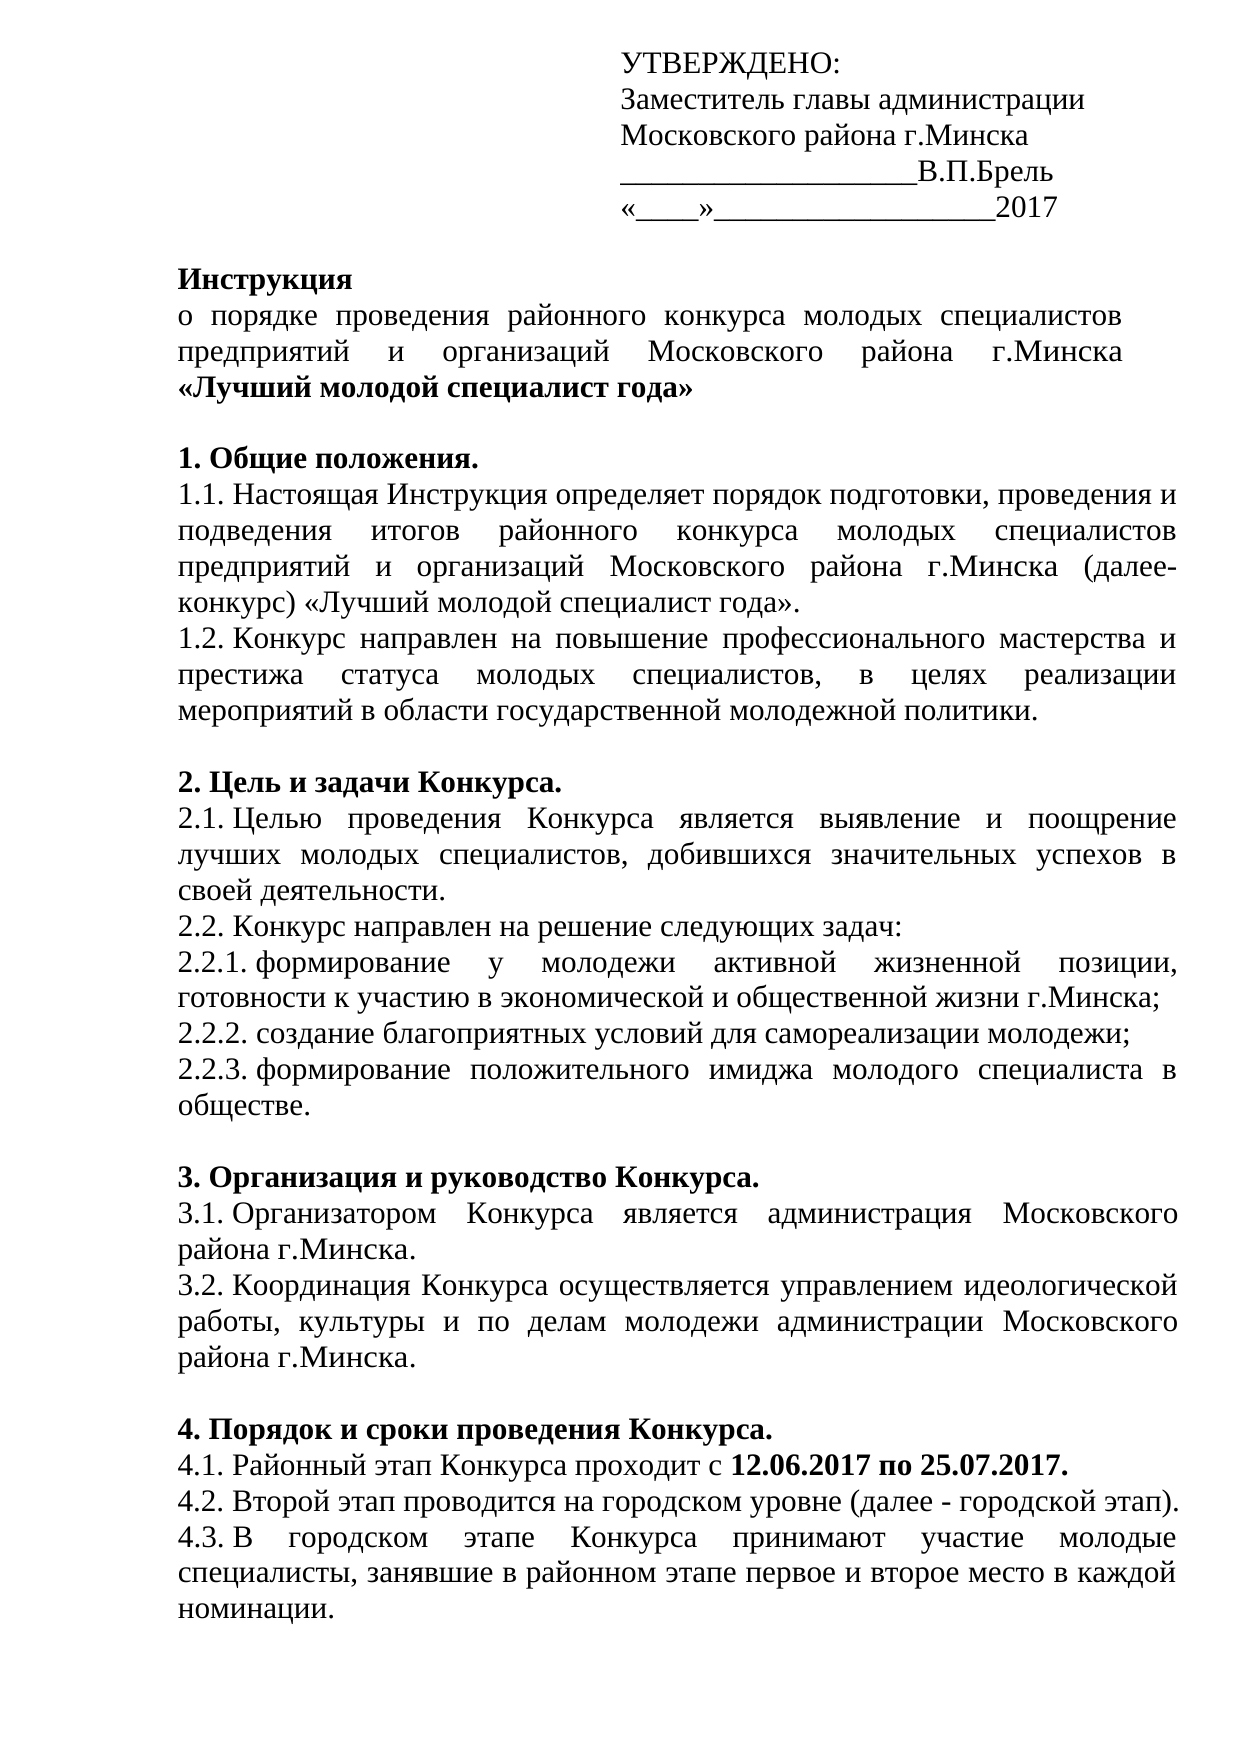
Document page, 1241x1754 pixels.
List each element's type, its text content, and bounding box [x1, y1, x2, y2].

text 2.2.2. создание благоприятных условий для самореализации молодежи; [178, 1015, 1178, 1051]
text Инструкция [177, 260, 1178, 296]
text Заместитель главы администрации [620, 80, 1093, 116]
text 2.1. Целью проведения Конкурса является выявление и поощрение лучших молодых специалистов, добившихся значительных успехов в своей деятельности. [178, 799, 1178, 907]
text 4.2. Второй этап проводится на городском уровне (далее - городской этап). [177, 1482, 1181, 1518]
text 4. Порядок и сроки проведения Конкурса. [177, 1410, 1179, 1446]
text 1.1. Настоящая Инструкция определяет порядок подготовки, проведения и подведения итогов районного конкурса молодых специалистов предприятий и организаций Московского района г.Минска (далее-конкурс) «Лучший молодой специалист года». [178, 476, 1177, 619]
text 2.2.3. формирование положительного имиджа молодого специалиста в обществе. [178, 1051, 1178, 1122]
text ___________________В.П.Брель [620, 152, 1093, 188]
text 4.1. Районный этап Конкурса проходит с 12.06.2017 по 25.07.2017. [177, 1446, 1178, 1482]
text 3. Организация и руководство Конкурса. [177, 1158, 1179, 1194]
text 2.2.1. формирование у молодежи активной жизненной позиции, готовности к участию в экономической и общественной жизни г.Минска; [177, 943, 1179, 1015]
text УТВЕРЖДЕНО: [620, 44, 1178, 80]
text 2. Цель и задачи Конкурса. [177, 763, 1179, 799]
text 3.2. Координация Конкурса осуществляется управлением идеологической работы, культуры и по делам молодежи администрации Московского района г.Минска. [177, 1266, 1178, 1374]
text «____»__________________2017 [620, 188, 1093, 224]
text 1. Общие положения. [177, 440, 1178, 476]
text о порядке проведения районного конкурса молодых специалистов предприятий и организаций Московского района г.Минска «Лучший молодой специалист года» [177, 296, 1123, 404]
text 4.3. В городском этапе Конкурса принимают участие молодые специалисты, занявшие в районном этапе первое и второе место в каждой номинации. [178, 1518, 1178, 1626]
text 2.2. Конкурс направлен на решение следующих задач: [178, 907, 1178, 943]
text 1.2. Конкурс направлен на повышение профессионального мастерства и престижа статуса молодых специалистов, в целях реализации мероприятий в области государственной молодежной политики. [178, 619, 1177, 727]
text Московского района г.Минска [620, 116, 1093, 152]
text 3.1. Организатором Конкурса является администрация Московского района г.Минска. [177, 1194, 1178, 1266]
